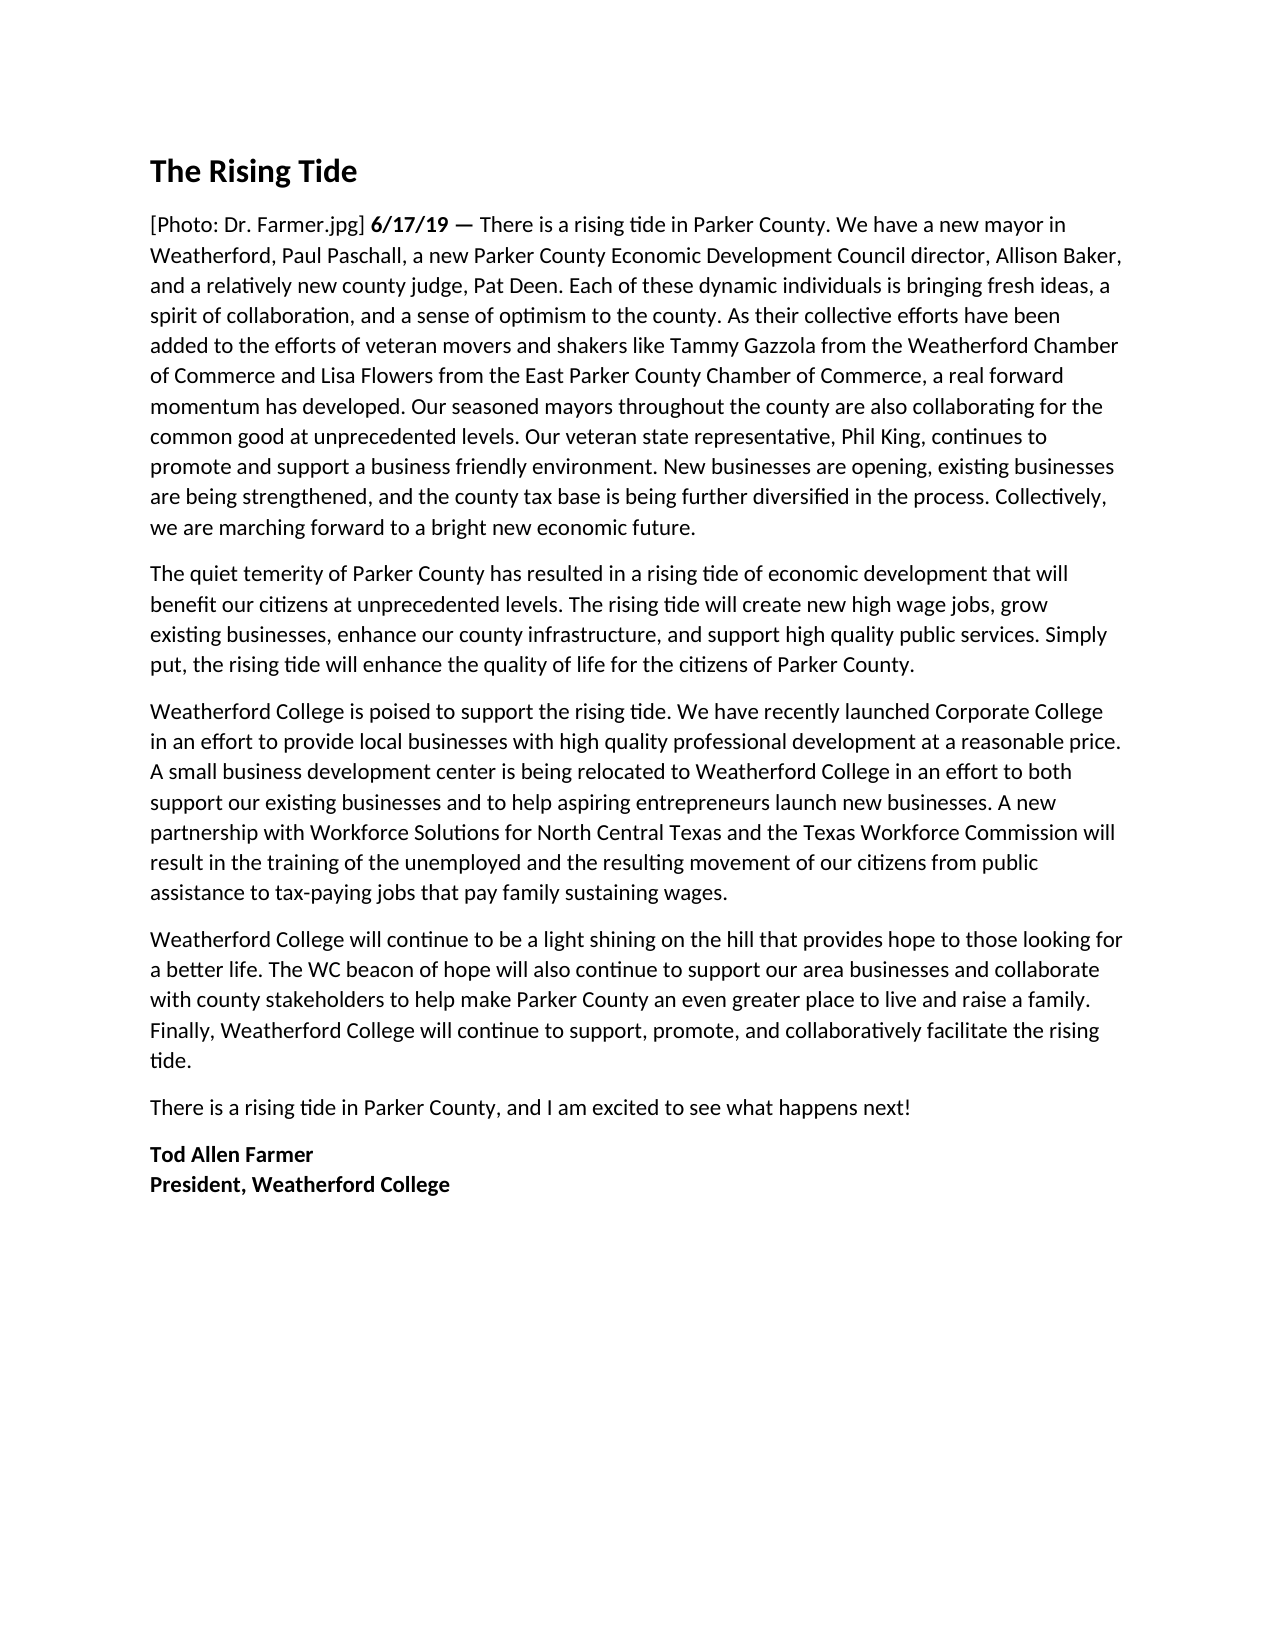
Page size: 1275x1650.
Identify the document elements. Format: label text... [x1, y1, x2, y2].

text Tod Allen Farmer President, Weatherford College [150, 1140, 1125, 1198]
text There is a rising tide in Parker County, and I am excited to see what happens next! [150, 1093, 1125, 1121]
text Weatherford College will continue to be a light shining on the hill that provides hope to those looking for a better life. The WC beacon of hope will also continue to support our area businesses and collaborate with county stakeholders to help make Parker County an even greater place to live and raise a family. Finally, Weatherford College will continue to support, promote, and collaboratively facilitate the rising tide. [150, 925, 1125, 1074]
text [Photo: Dr. Farmer.jpg] 6/17/19 — There is a rising tide in Parker County. We have a new mayor in Weatherford, Paul Paschall, a new Parker County Economic Development Council director, Allison Baker, and a relatively new county judge, Pat Deen. Each of these dynamic individuals is bringing fresh ideas, a spirit of collaboration, and a sense of optimism to the county. As their collective efforts have been added to the efforts of veteran movers and shakers like Tammy Gazzola from the Weatherford Chamber of Commerce and Lisa Flowers from the East Parker County Chamber of Commerce, a real forward momentum has developed. Our seasoned mayors throughout the county are also collaborating for the common good at unprecedented levels. Our veteran state representative, Phil King, continues to promote and support a business friendly environment. New businesses are opening, existing businesses are being strengthened, and the county tax base is being further diversified in the process. Collectively, we are marching forward to a bright new economic future. [150, 211, 1125, 541]
text The quiet temerity of Parker County has resulted in a rising tide of economic development that will benefit our citizens at unprecedented levels. The rising tide will create new high wage jobs, grow existing businesses, enhance our county infrastructure, and support high quality public services. Simply put, the rising tide will enhance the quality of life for the citizens of Parker County. [150, 559, 1125, 678]
text Weatherford College is poised to support the rising tide. We have recently launched Corporate College in an effort to provide local businesses with high quality professional development at a reasonable price. A small business development center is being relocated to Weatherford College in an effort to both support our existing businesses and to help aspiring entrepreneurs launch new businesses. A new partnership with Workforce Solutions for North Central Texas and the Texas Workforce Commission will result in the training of the unemployed and the resulting movement of our citizens from public assistance to tax-paying jobs that pay family sustaining wages. [150, 697, 1125, 906]
text The Rising Tide [150, 150, 1125, 191]
